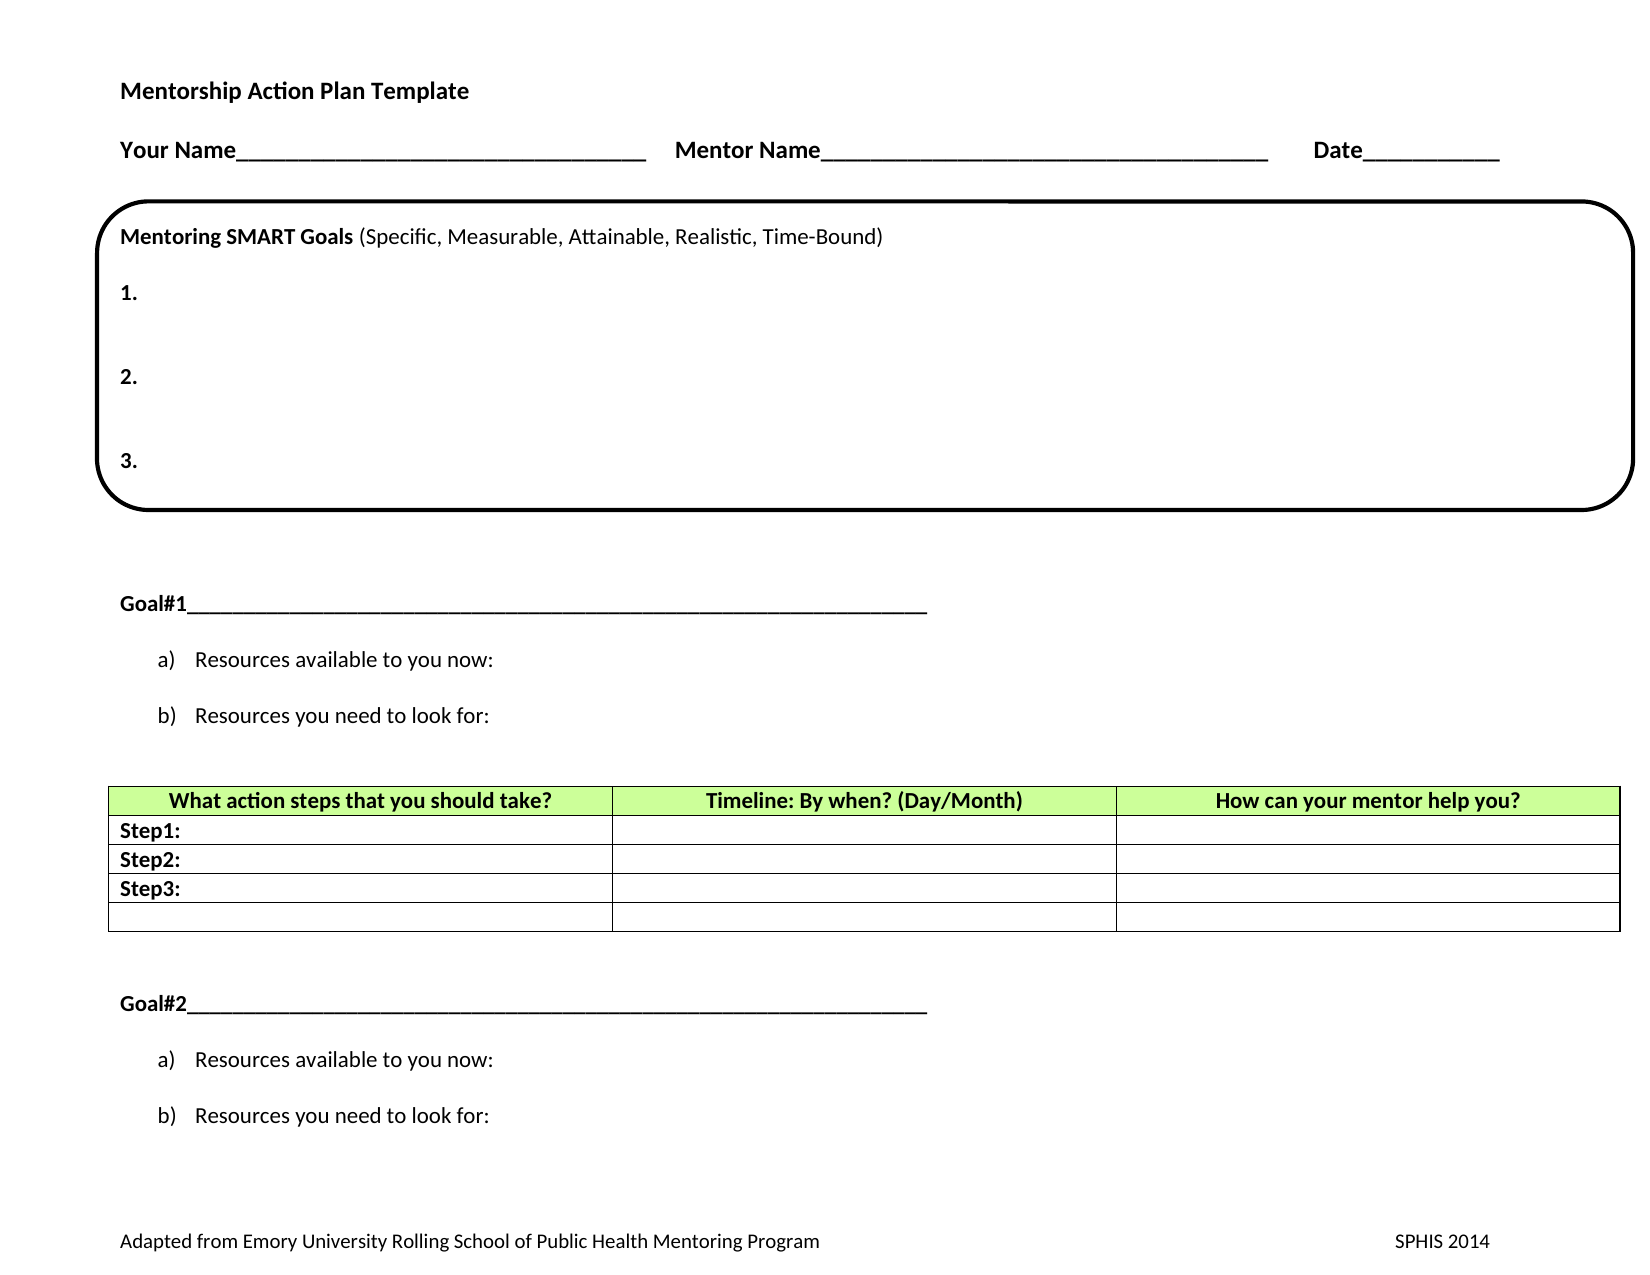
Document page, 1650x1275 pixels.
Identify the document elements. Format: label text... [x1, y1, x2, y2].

table_cell Step1: [109, 816, 612, 844]
table_header How can your mentor help you? [1117, 787, 1619, 815]
table_cell Step3: [109, 874, 612, 902]
text 2. [120, 334, 1530, 390]
list Resources you need to look for: [157, 701, 1530, 729]
table_cell [613, 816, 1116, 844]
table_cell [1117, 816, 1619, 844]
table_header What action steps that you should take? [109, 787, 612, 815]
table_cell [1117, 903, 1619, 931]
text Mentoring SMART Goals (Specific, Measurable, Attainable, Realistic, Time-Bound) [120, 193, 1530, 206]
text 1. [120, 250, 1530, 306]
text 3. [120, 418, 1530, 474]
table_cell [613, 903, 1116, 931]
table_cell [109, 903, 612, 931]
table_cell [1117, 845, 1619, 873]
list Resources available to you now: [157, 1046, 1530, 1073]
text Goal#1_________________________________________________________________ [120, 589, 1530, 617]
text Goal#2_________________________________________________________________ [120, 989, 1530, 1017]
text Mentoring SMART Goals (Specific, Measurable, Attainable, Realistic, Time-Bound) [120, 204, 1530, 250]
table_cell [1117, 874, 1619, 902]
list Resources you need to look for: [157, 1102, 1530, 1129]
table_header Timeline: By when? (Day/Month) [613, 787, 1116, 815]
list Resources available to you now: [157, 645, 1530, 673]
text Your Name_________________________________ Mentor Name____________________________________ Date___________ [120, 134, 1530, 165]
table_cell Step2: [109, 845, 612, 873]
table_cell [613, 845, 1116, 873]
table_cell [613, 874, 1116, 902]
